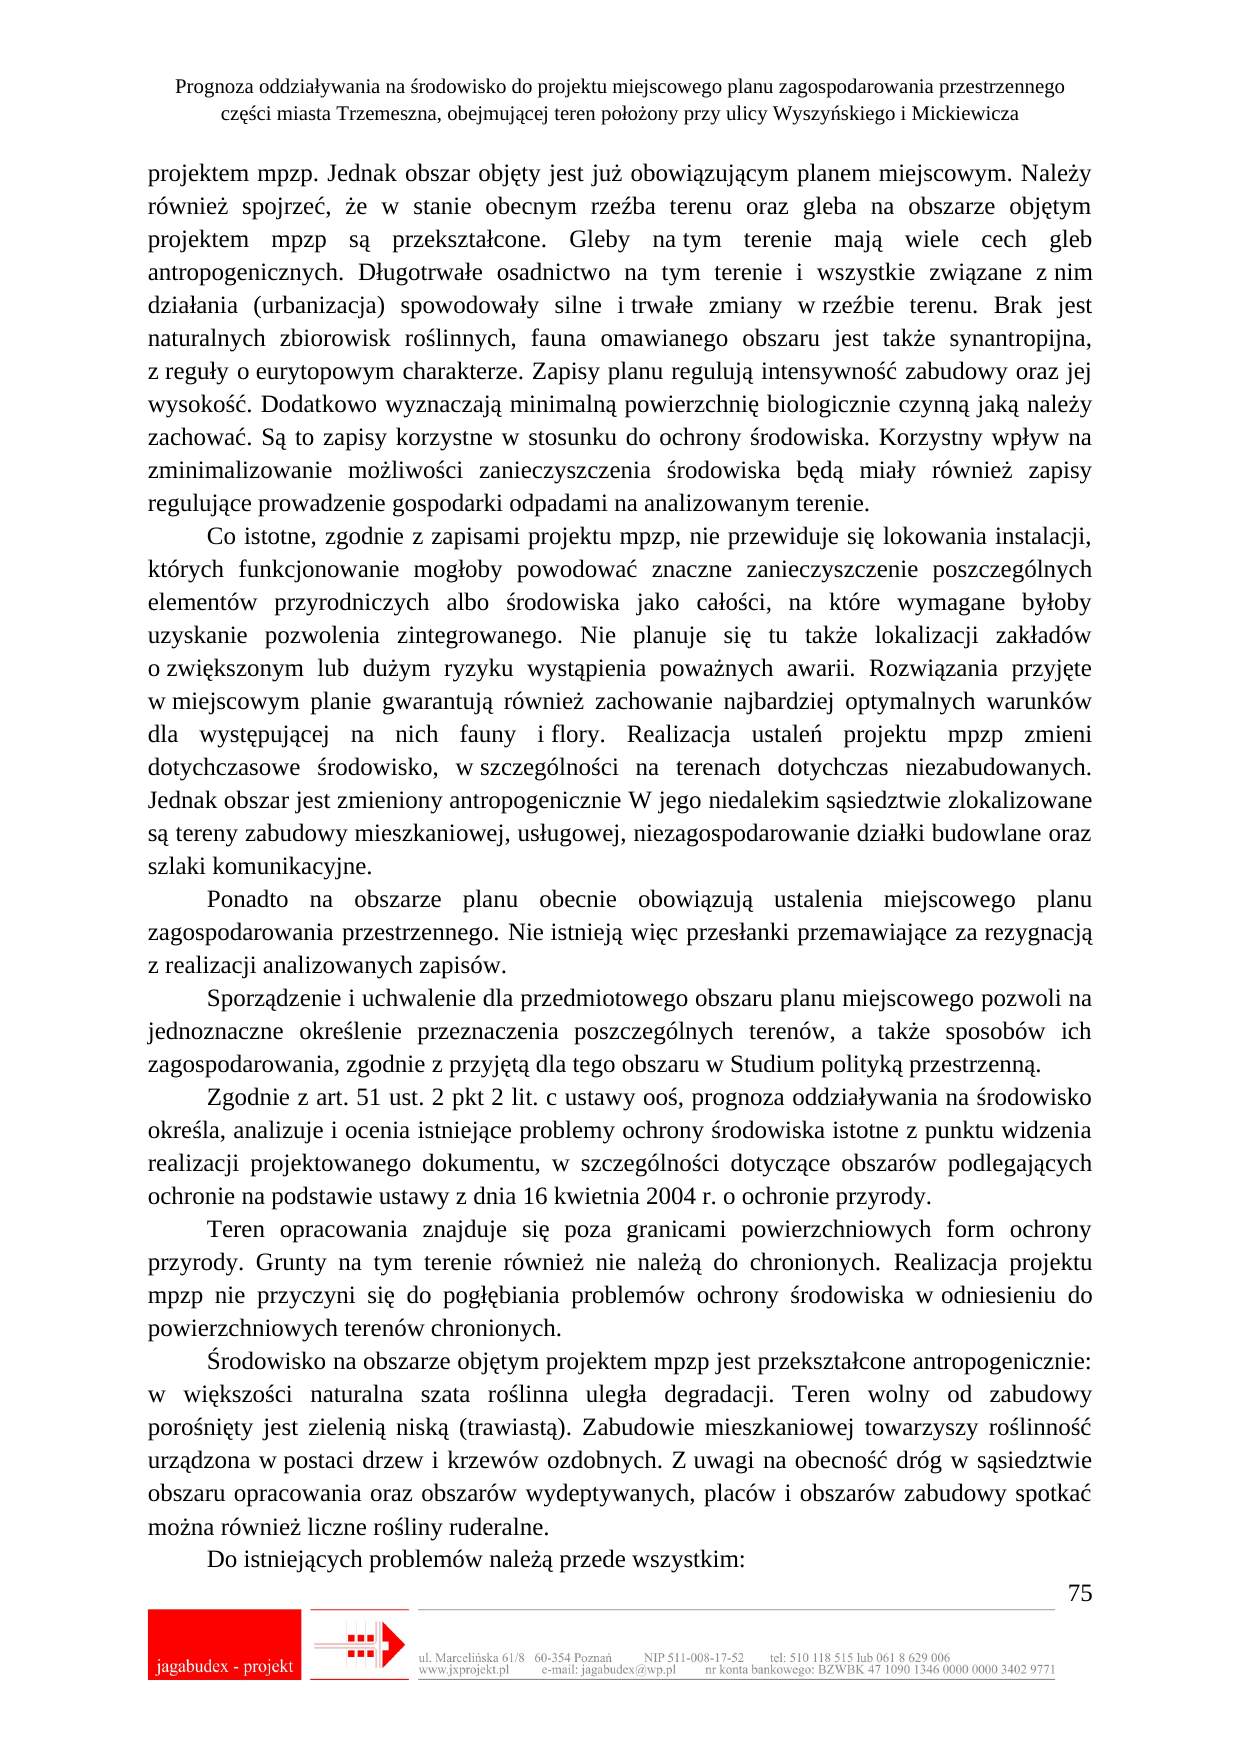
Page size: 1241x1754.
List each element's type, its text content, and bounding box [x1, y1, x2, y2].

text Sporządzenie i uchwalenie dla przedmiotowego obszaru planu miejscowego pozwoli na jednoznaczne określenie przeznaczenia poszczególnych terenów, a także sposobów ich zagospodarowania, zgodnie z przyjętą dla tego obszaru w Studium polityką przestrzenną. [148, 983, 1093, 1078]
text Co istotne, zgodnie z zapisami projektu mpzp, nie przewiduje się lokowania instalacji, których funkcjonowanie mogłoby powodować znaczne zanieczyszczenie poszczególnych elementów przyrodniczych albo środowiska jako całości, na które wymagane byłoby uzyskanie pozwolenia zintegrowanego. Nie planuje się tu także lokalizacji zakładów o zwiększonym lub dużym ryzyku wystąpienia poważnych awarii. Rozwiązania przyjęte w miejscowym planie gwarantują również zachowanie najbardziej optymalnych warunków dla występującej na nich fauny i flory. Realizacja ustaleń projektu mpzp zmieni dotychczasowe środowisko, w szczególności na terenach dotychczas niezabudowanych. Jednak obszar jest zmieniony antropogenicznie W jego niedalekim sąsiedztwie zlokalizowane są tereny zabudowy mieszkaniowej, usługowej, niezagospodarowanie działki budowlane oraz szlaki komunikacyjne. [148, 521, 1093, 880]
text Ponadto na obszarze planu obecnie obowiązują ustalenia miejscowego planu zagospodarowania przestrzennego. Nie istnieją więc przesłanki przemawiające za rezygnacją z realizacji analizowanych zapisów. [148, 884, 1093, 979]
text Do istniejących problemów należą przede wszystkim: [148, 1544, 1093, 1573]
text Teren opracowania znajduje się poza granicami powierzchniowych form ochrony przyrody. Grunty na tym terenie również nie należą do chronionych. Realizacja projektu mpzp nie przyczyni się do pogłębiania problemów ochrony środowiska w odniesieniu do powierzchniowych terenów chronionych. [148, 1214, 1093, 1342]
picture [147, 1606, 1056, 1681]
text Zgodnie z art. 51 ust. 2 pkt 2 lit. c ustawy ooś, prognoza oddziaływania na środowisko określa, analizuje i ocenia istniejące problemy ochrony środowiska istotne z punktu widzenia realizacji projektowanego dokumentu, w szczególności dotyczące obszarów podlegających ochronie na podstawie ustawy z dnia 16 kwietnia 2004 r. o ochronie przyrody. [148, 1082, 1093, 1210]
text Środowisko na obszarze objętym projektem mpzp jest przekształcone antropogenicznie: w większości naturalna szata roślinna uległa degradacji. Teren wolny od zabudowy porośnięty jest zielenią niską (trawiastą). Zabudowie mieszkaniowej towarzyszy roślinność urządzona w postaci drzew i krzewów ozdobnych. Z uwagi na obecność dróg w sąsiedztwie obszaru opracowania oraz obszarów wydeptywanych, placów i obszarów zabudowy spotkać można również liczne rośliny ruderalne. [148, 1346, 1093, 1540]
